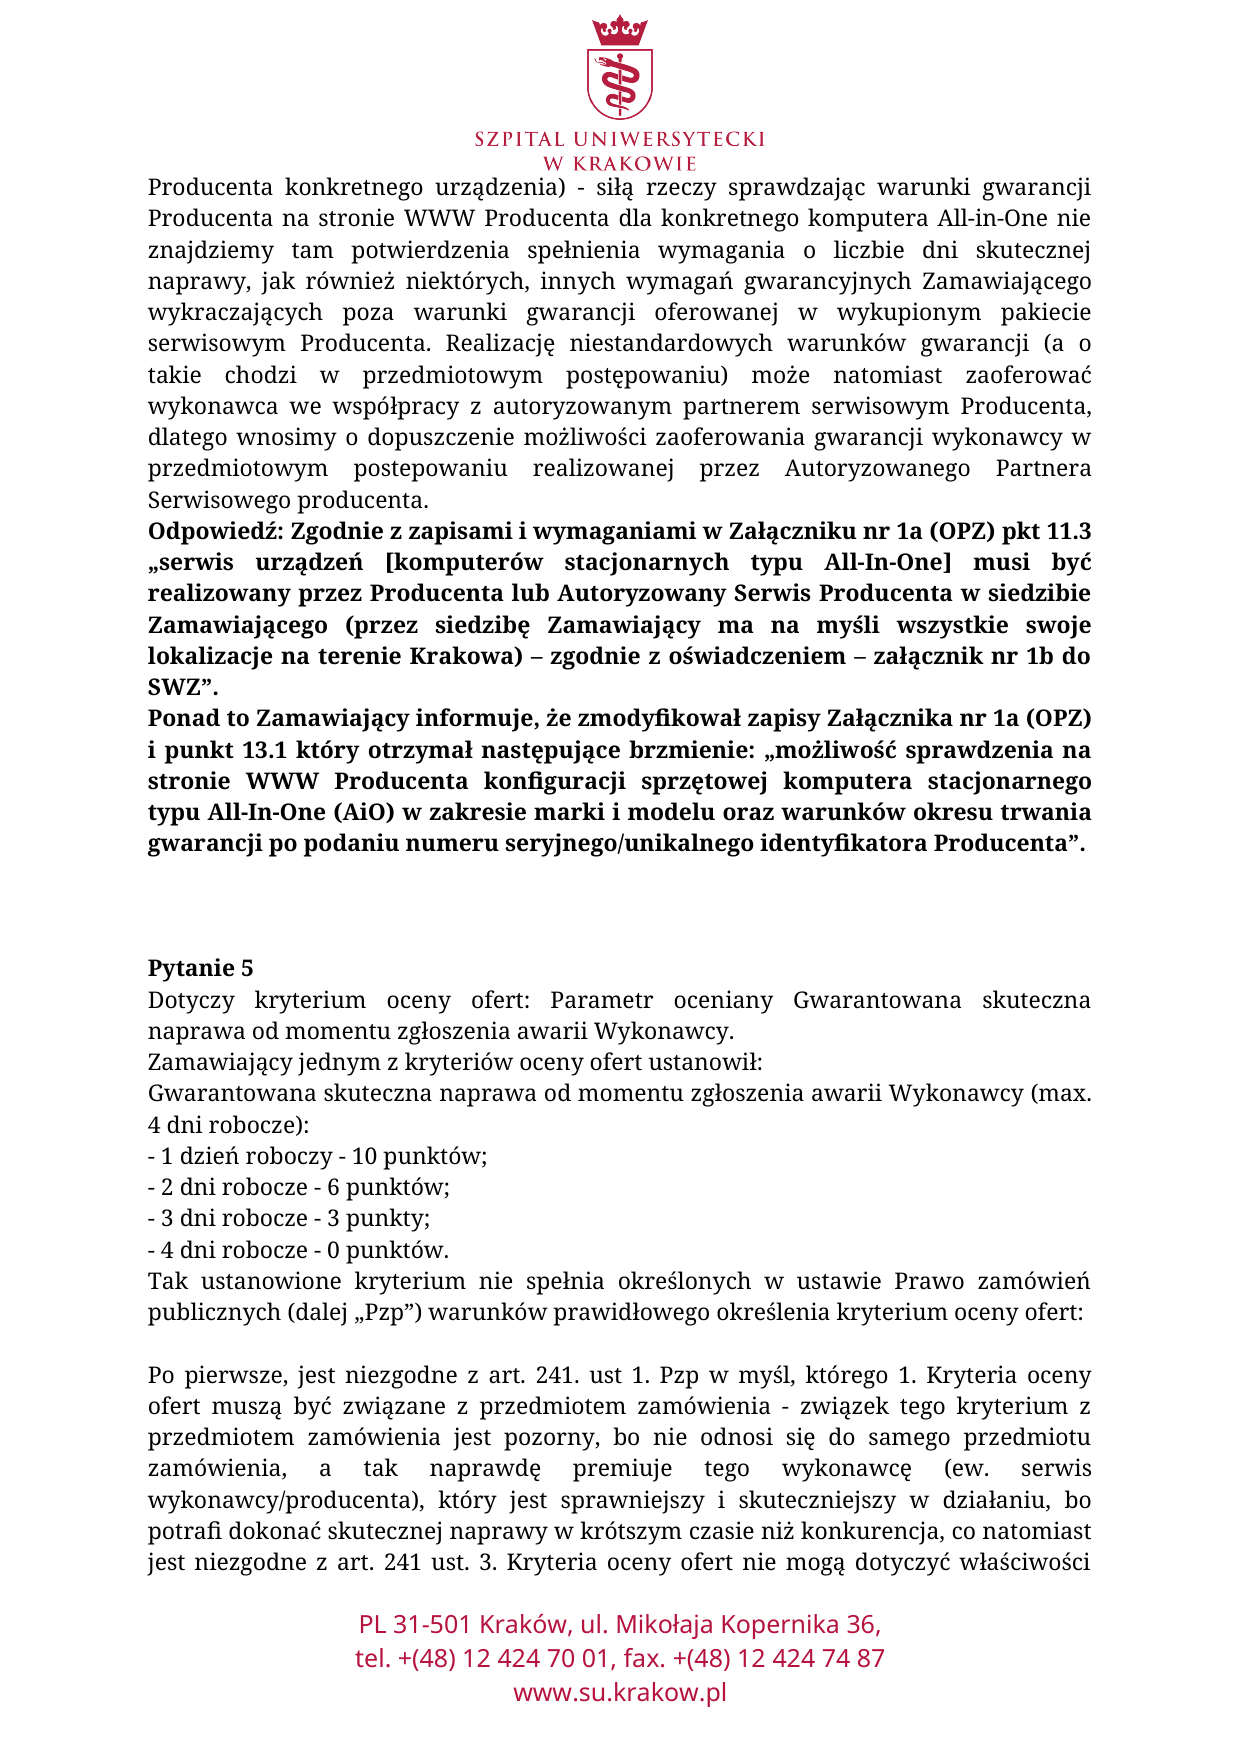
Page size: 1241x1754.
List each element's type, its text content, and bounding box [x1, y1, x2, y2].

text Pytanie 5 [148, 952, 1093, 983]
text - 1 dzień roboczy - 10 punktów; [148, 1140, 1093, 1171]
text - 4 dni robocze - 0 punktów. [148, 1233, 1093, 1265]
text Gwarantowana skuteczna naprawa od momentu zgłoszenia awarii Wykonawcy (max. 4 dni robocze): [148, 1077, 1093, 1140]
text Odpowiedź: Zgodnie z zapisami i wymaganiami w Załączniku nr 1a (OPZ) pkt 11.3 „serwis urządzeń [komputerów stacjonarnych typu All-In-One] musi być realizowany przez Producenta lub Autoryzowany Serwis Producenta w siedzibie Zamawiającego (przez siedzibę Zamawiający ma na myśli wszystkie swoje lokalizacje na terenie Krakowa) – zgodnie z oświadczeniem – załącznik nr 1b do SWZ”. [148, 515, 1093, 702]
picture [475, 14, 765, 171]
text - 3 dni robocze - 3 punkty; [148, 1202, 1093, 1233]
text Dotyczy kryterium oceny ofert: Parametr oceniany Gwarantowana skuteczna naprawa od momentu zgłoszenia awarii Wykonawcy. [148, 983, 1093, 1046]
text Zamawiający jednym z kryteriów oceny ofert ustanowił: [148, 1046, 1093, 1077]
text Tak ustanowione kryterium nie spełnia określonych w ustawie Prawo zamówień publicznych (dalej „Pzp”) warunków prawidłowego określenia kryterium oceny ofert: [148, 1265, 1093, 1327]
text Ponad to Zamawiający informuje, że zmodyfikował zapisy Załącznika nr 1a (OPZ) i punkt 13.1 który otrzymał następujące brzmienie: „możliwość sprawdzenia na stronie WWW Producenta konfiguracji sprzętowej komputera stacjonarnego typu All-In-One (AiO) w zakresie marki i modelu oraz warunków okresu trwania gwarancji po podaniu numeru seryjnego/unikalnego identyfikatora Producenta”. [148, 702, 1093, 858]
text - 2 dni robocze - 6 punktów; [148, 1171, 1093, 1202]
